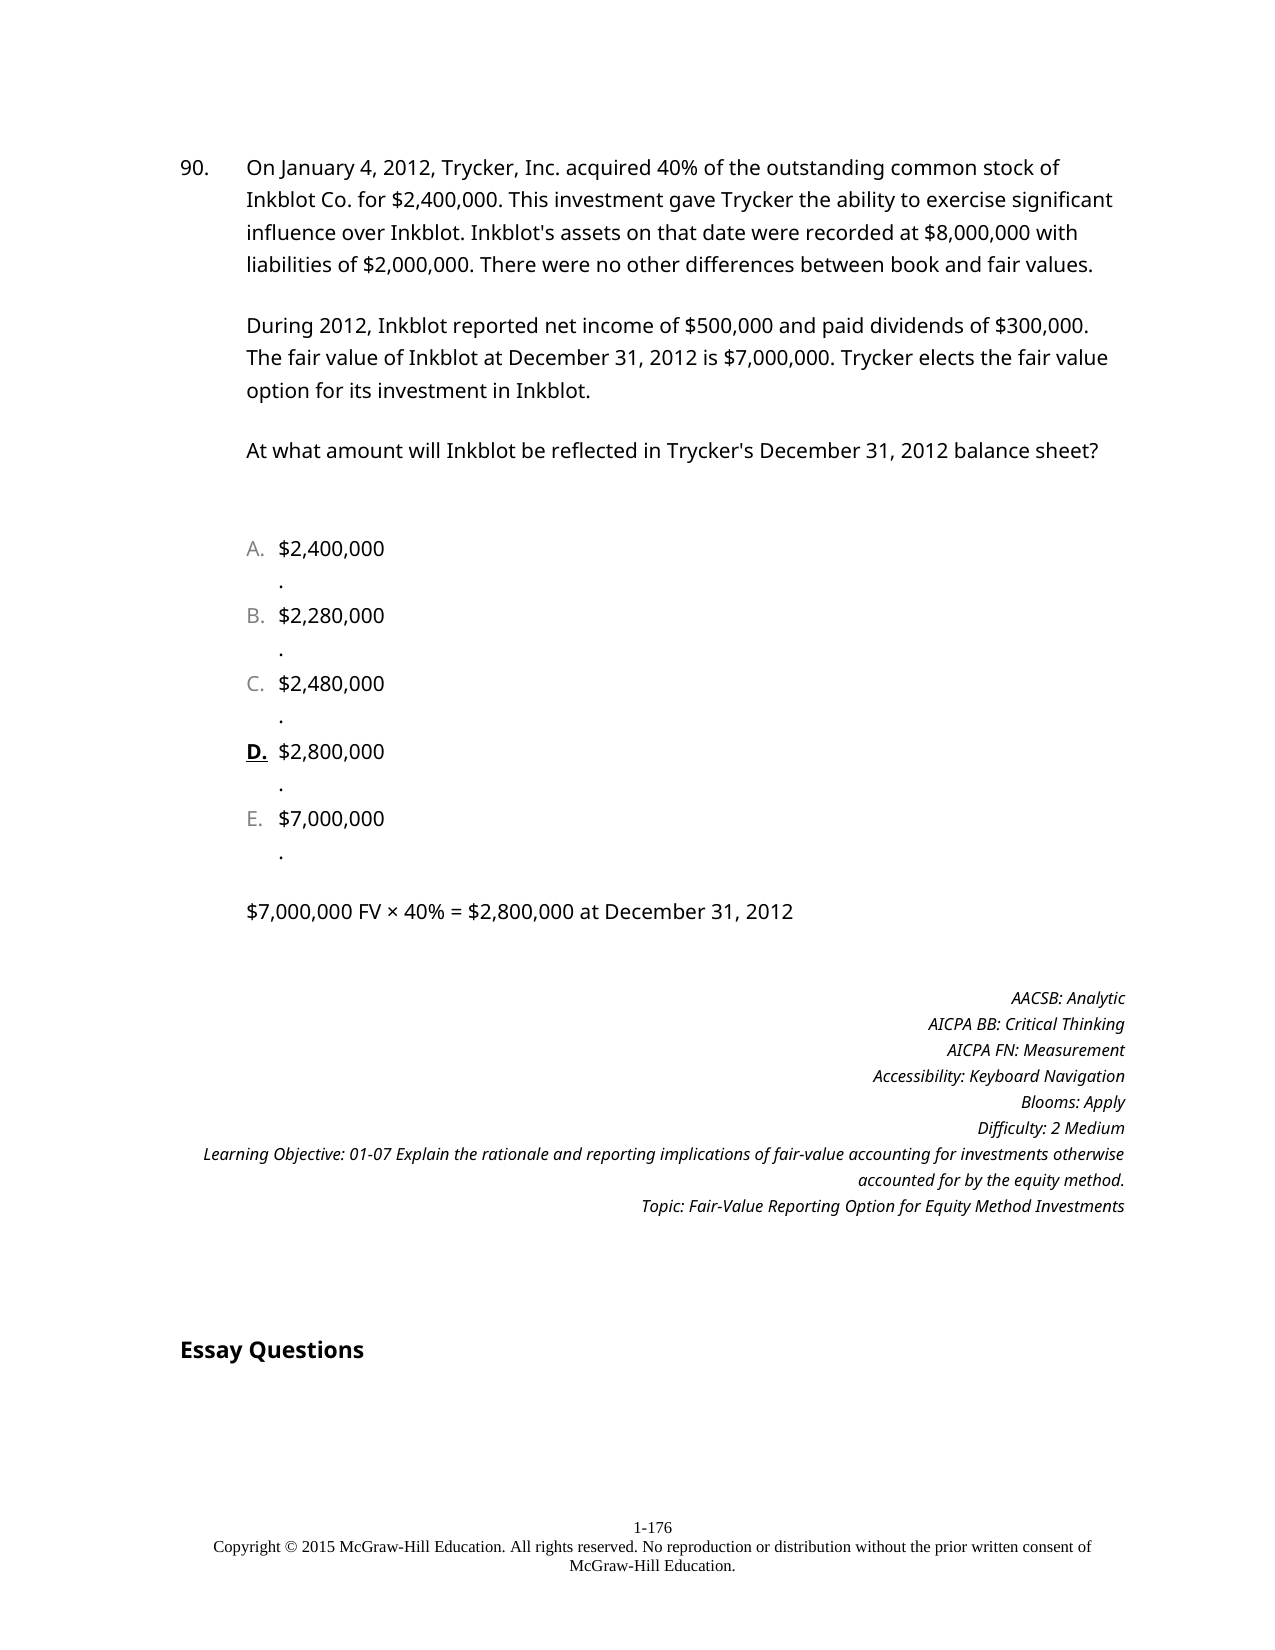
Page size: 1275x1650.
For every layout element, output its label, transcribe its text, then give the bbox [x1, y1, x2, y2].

table_header On January 4, 2012, Trycker, Inc. acquired 40% of the outstanding common stock of Inkblot Co. for $2,400,000. This investment gave Trycker the ability to exercise significant influence over Inkblot. Inkblot's assets on that date were recorded at $8,000,000 with liabilities of $2,000,000. There were no other differences between book and fair values. During 2012, Inkblot reported net income of $500,000 and paid dividends of $300,000. The fair value of Inkblot at December 31, 2012 is $7,000,000. Trycker elects the fair value option for its investment in Inkblot. At what amount will Inkblot be reflected in Trycker's December 31, 2012 balance sheet? $7,000,000 FV × 40% = $2,800,000 at December 31, 2012 [246, 153, 1125, 957]
table_header 90. [180, 153, 246, 957]
text Essay Questions [180, 1308, 1125, 1401]
table_header AACSB: Analytic AICPA BB: Critical Thinking AICPA FN: Measurement Accessibility: Keyboard Navigation Blooms: Apply Difficulty: 2 Medium Learning Objective: 01-07 Explain the rationale and reporting implications of fair-value accounting for investments otherwise accounted for by the equity method. Topic: Fair-Value Reporting Option for Equity Method Investments [180, 986, 1125, 1253]
